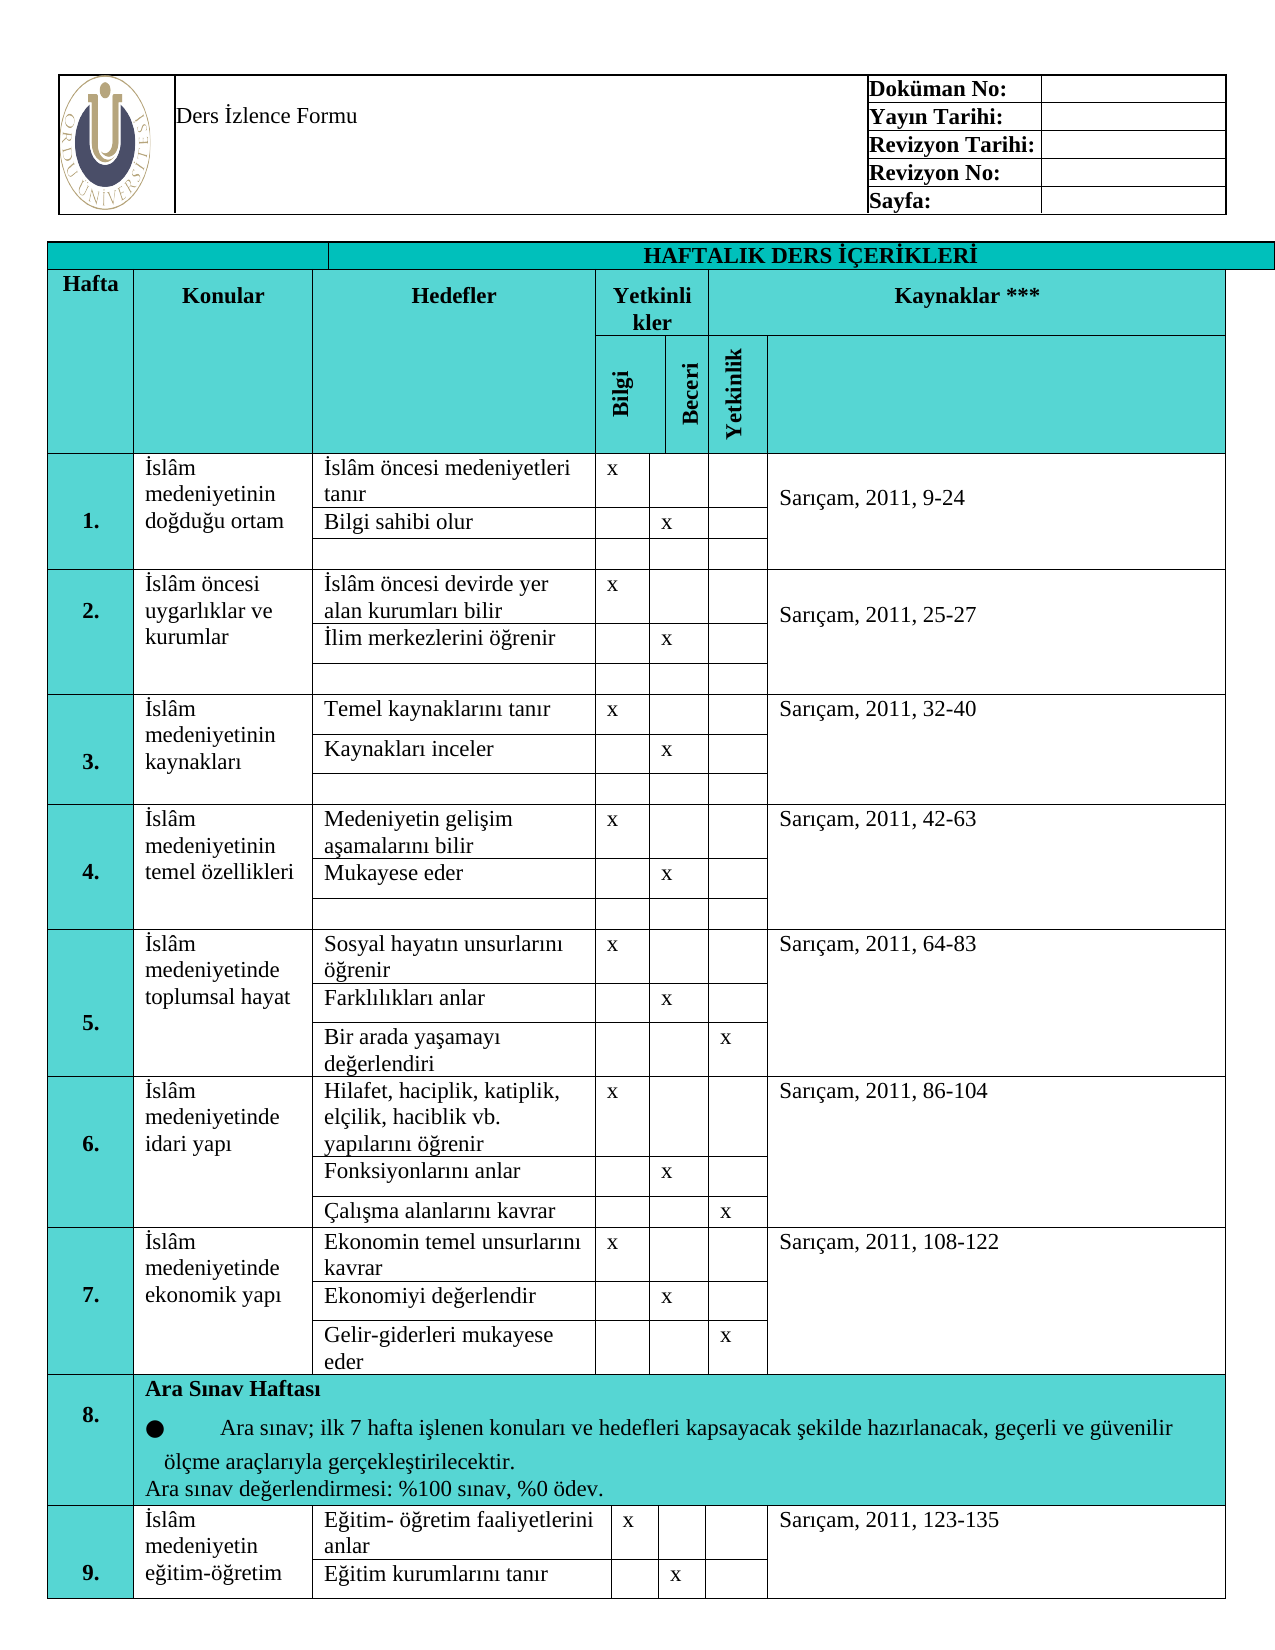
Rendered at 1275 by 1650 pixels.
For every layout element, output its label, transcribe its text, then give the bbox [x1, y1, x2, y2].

table_cell [596, 735, 649, 773]
table_cell 5. [48, 930, 133, 1076]
table_cell x [650, 859, 708, 898]
table_cell Sarıçam, 2011, 86-104 [768, 1077, 1225, 1227]
table_cell [596, 774, 649, 804]
table_cell [650, 454, 708, 507]
table_cell [709, 454, 767, 507]
table_cell [650, 1321, 708, 1374]
table_cell Fonksiyonlarını anlar [313, 1157, 595, 1196]
table_cell x [650, 735, 708, 773]
table_cell [709, 1157, 767, 1196]
table_cell İslâm medeniyetinin kaynakları [134, 695, 312, 804]
table_cell [596, 1023, 649, 1076]
table_cell [709, 805, 767, 858]
table_cell Farklılıkları anlar [313, 984, 595, 1022]
table_cell x [650, 1157, 708, 1196]
table_cell Yetkinlikler [596, 270, 708, 335]
table_cell [650, 930, 708, 983]
table_cell Sarıçam, 2011, 25-27 [768, 570, 1225, 694]
table_cell Sarıçam, 2011, 42-63 [768, 805, 1225, 929]
table_cell x [596, 805, 649, 858]
table_cell [596, 899, 649, 929]
picture [60, 75, 151, 210]
table_cell Bir arada yaşamayı değerlendiri [313, 1023, 595, 1076]
table_cell [596, 1282, 649, 1320]
table_cell İslâm medeniyetinin temel özellikleri [134, 805, 312, 929]
table_cell x [596, 695, 649, 733]
table_cell Medeniyetin gelişim aşamalarını bilir [313, 805, 595, 858]
table_cell İslâm öncesi devirde yer alan kurumları bilir [313, 570, 595, 623]
table_cell [709, 859, 767, 898]
table_cell [659, 1506, 705, 1559]
table_cell [650, 899, 708, 929]
table_cell [706, 1560, 767, 1598]
table_cell 3. [48, 695, 133, 804]
table_cell x [650, 984, 708, 1022]
table_cell Sosyal hayatın unsurlarını öğrenir [313, 930, 595, 983]
table_cell Gelir-giderleri mukayese eder [313, 1321, 595, 1374]
table_cell Kaynaklar *** [709, 270, 1225, 335]
table_cell x [596, 1077, 649, 1156]
table_cell Çalışma alanlarını kavrar [313, 1197, 595, 1227]
table_cell Eğitim kurumlarını tanır [313, 1560, 611, 1598]
table_cell 7. [48, 1228, 133, 1374]
table_cell x [709, 1321, 767, 1374]
table_cell [709, 774, 767, 804]
table_cell [709, 508, 767, 538]
table_cell [650, 695, 708, 733]
table_cell Ekonomin temel unsurlarını kavrar [313, 1228, 595, 1281]
table_cell 2. [48, 570, 133, 694]
table_cell Sarıçam, 2011, 32-40 [768, 695, 1225, 804]
table_cell [650, 1023, 708, 1076]
table_cell [709, 1228, 767, 1281]
table_cell Kaynakları inceler [313, 735, 595, 773]
table_cell [650, 1077, 708, 1156]
table_cell x [650, 1282, 708, 1320]
table_cell x [596, 454, 649, 507]
table_cell [596, 539, 649, 569]
table_cell [709, 735, 767, 773]
table_cell İslâm medeniyetinde toplumsal hayat [134, 930, 312, 1076]
table_cell [650, 774, 708, 804]
table_cell [596, 1321, 649, 1374]
table_cell [596, 508, 649, 538]
table_cell x [596, 570, 649, 623]
table_cell [709, 930, 767, 983]
table_cell Sarıçam, 2011, 108-122 [768, 1228, 1225, 1374]
table_cell [709, 695, 767, 733]
table_cell Konular [134, 270, 312, 453]
table_cell [650, 539, 708, 569]
table_cell Sarıçam, 2011, 64-83 [768, 930, 1225, 1076]
table_cell x [650, 624, 708, 663]
table_cell Hafta [48, 270, 133, 453]
table_cell 6. [48, 1077, 133, 1227]
table_cell [650, 805, 708, 858]
table_cell [313, 899, 595, 929]
table_cell [709, 1077, 767, 1156]
table_cell Eğitim- öğretim faaliyetlerini anlar [313, 1506, 611, 1559]
table_cell [650, 570, 708, 623]
table_cell [313, 664, 595, 694]
table_cell Mukayese eder [313, 859, 595, 898]
table_cell x [596, 930, 649, 983]
table_cell [596, 859, 649, 898]
table_cell [313, 774, 595, 804]
table_cell [706, 1506, 767, 1559]
table_cell 9. [48, 1506, 133, 1598]
table_cell 8. [48, 1375, 133, 1505]
table_cell x [659, 1560, 705, 1598]
table_cell [596, 1197, 649, 1227]
table_cell Ekonomiyi değerlendir [313, 1282, 595, 1320]
table_cell [709, 899, 767, 929]
table_cell İslâm medeniyetinde ekonomik yapı [134, 1228, 312, 1374]
table_cell Sarıçam, 2011, 123-135 [768, 1506, 1225, 1598]
table_cell [596, 664, 649, 694]
table_cell [709, 570, 767, 623]
table_cell Bilgi sahibi olur [313, 508, 595, 538]
table_cell İslâm medeniyetinde idari yapı [134, 1077, 312, 1227]
table_cell Beceri [666, 336, 708, 453]
table_cell 1. [48, 454, 133, 569]
table_cell Sarıçam, 2011, 9-24 [768, 454, 1225, 569]
table_cell İlim merkezlerini öğrenir [313, 624, 595, 663]
table_cell İslâm medeniyetinin doğduğu ortam [134, 454, 312, 569]
table_cell 4. [48, 805, 133, 929]
table_cell [596, 1157, 649, 1196]
table_cell [596, 984, 649, 1022]
table_cell x [612, 1506, 658, 1559]
table_cell [709, 624, 767, 663]
table_cell x [709, 1023, 767, 1076]
table_cell Bilgi [596, 336, 665, 453]
table_cell HAFTALIK DERS İÇERİKLERİ [329, 243, 1274, 269]
table_cell x [596, 1228, 649, 1281]
table_cell [313, 539, 595, 569]
table_cell [709, 1282, 767, 1320]
table_cell [709, 539, 767, 569]
table_cell [650, 1197, 708, 1227]
table_cell Hilafet, haciplik, katiplik, elçilik, haciblik vb. yapılarını öğrenir [313, 1077, 595, 1156]
table_cell Ara Sınav Haftası Ara sınav; ilk 7 hafta işlenen konuları ve hedefleri kapsayacak şekilde hazırlanacak, geçerli ve güvenilir ölçme araçlarıyla gerçekleştirilecektir. Ara sınav değerlendirmesi: %100 sınav, %0 ödev. [134, 1375, 1225, 1505]
table_cell Temel kaynaklarını tanır [313, 695, 595, 733]
table_cell İslâm öncesi medeniyetleri tanır [313, 454, 595, 507]
table_cell Hedefler [313, 270, 595, 453]
table_cell [612, 1560, 658, 1598]
table_cell [650, 1228, 708, 1281]
table_cell [596, 624, 649, 663]
table_cell x [709, 1197, 767, 1227]
table_cell [48, 243, 328, 269]
table_cell [650, 664, 708, 694]
table_cell İslâm medeniyetin eğitim-öğretim [134, 1506, 312, 1598]
table_cell Yetkinlik [709, 336, 767, 453]
table_cell [709, 664, 767, 694]
table_cell [709, 984, 767, 1022]
table_cell [768, 336, 1225, 453]
table_cell İslâm öncesi uygarlıklar ve kurumlar [134, 570, 312, 694]
table_cell x [650, 508, 708, 538]
